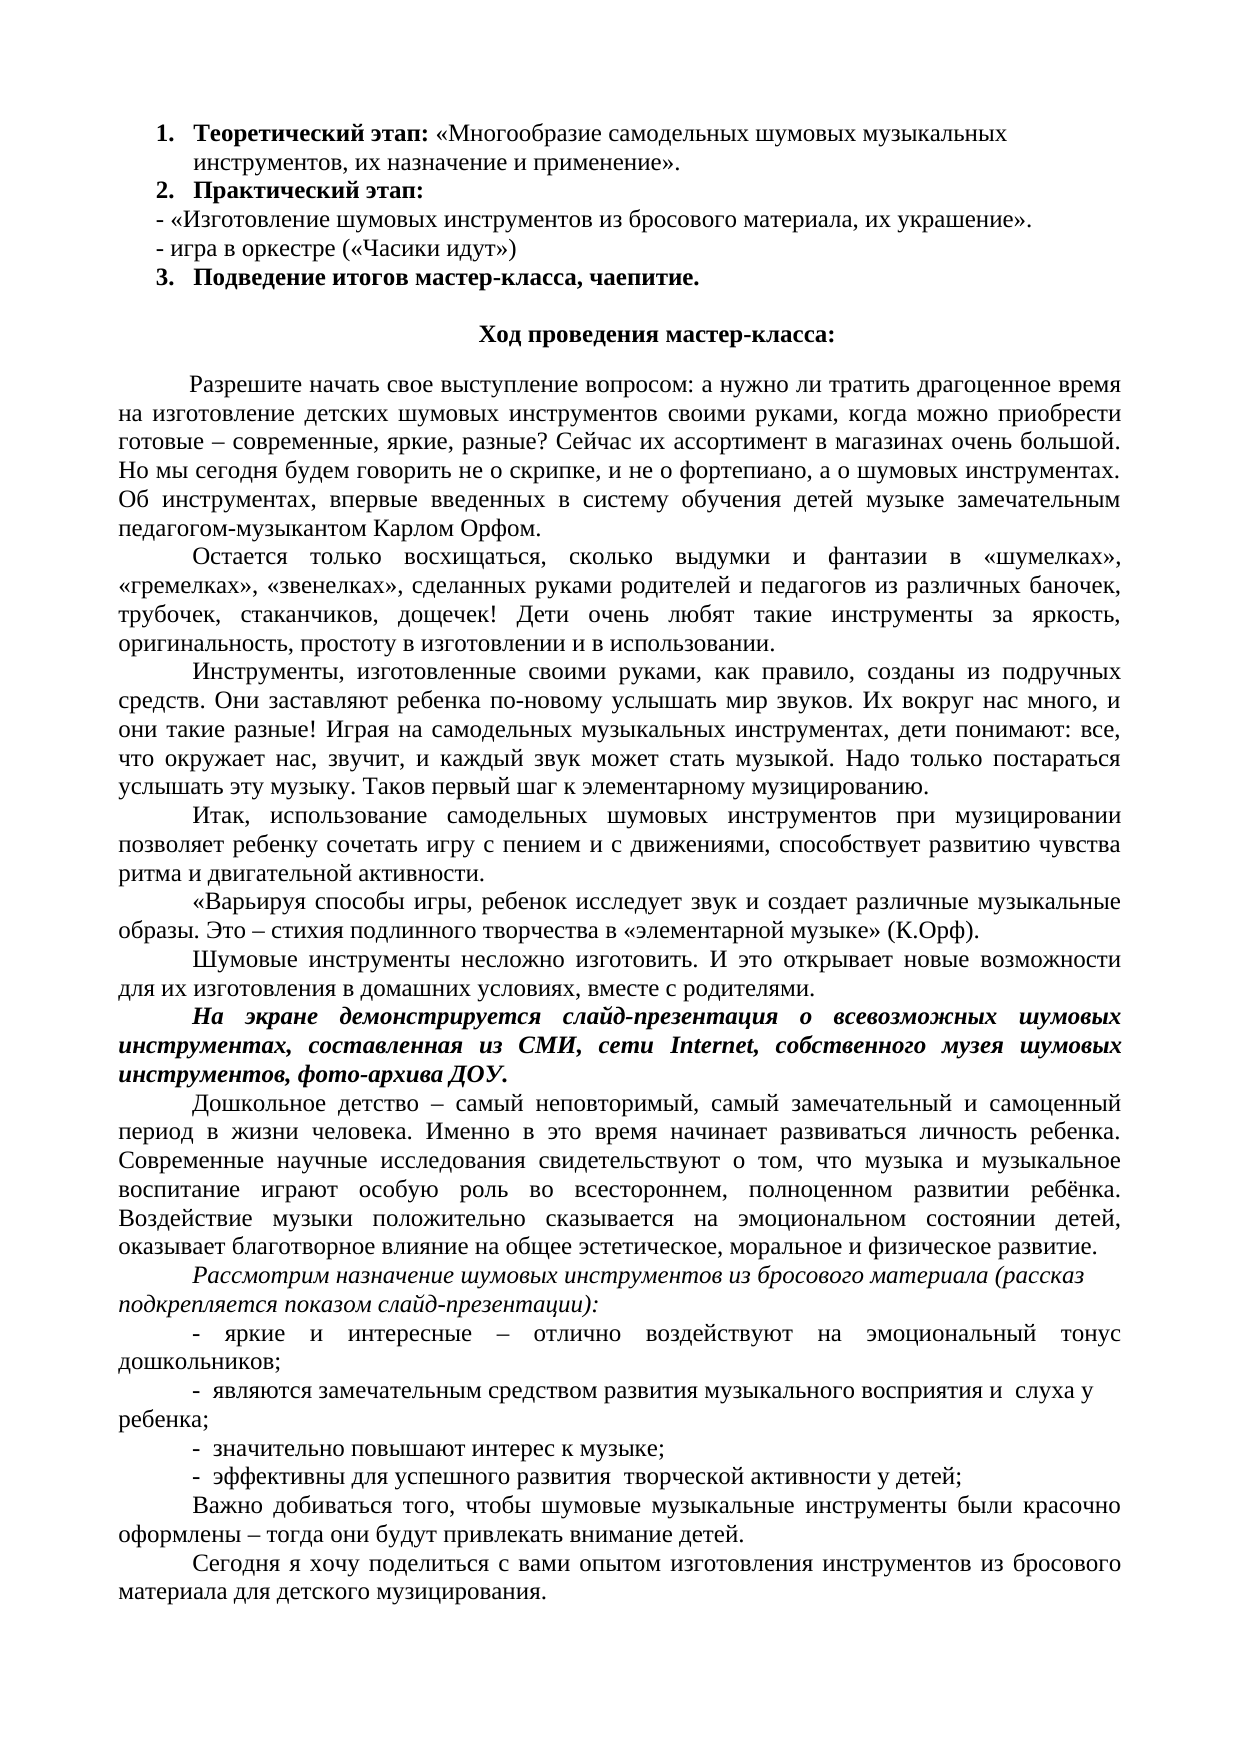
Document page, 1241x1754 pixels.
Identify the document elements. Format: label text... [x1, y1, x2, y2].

text - являются замечательным средством развития музыкального восприятия и слуха у ребенка; [118, 1375, 1122, 1433]
text Рассмотрим назначение шумовых инструментов из бросового материала (рассказ подкрепляется показом слайд-презентации): [118, 1260, 1122, 1318]
list Подведение итогов мастер-класса, чаепитие. [156, 262, 1122, 291]
text Ход проведения мастер-класса: [118, 319, 1122, 348]
text - игра в оркестре («Часики идут») [118, 233, 1122, 262]
list Практический этап: [156, 176, 1122, 204]
text Важно добиваться того, чтобы шумовые музыкальные инструменты были красочно оформлены – тогда они будут привлекать внимание детей. [118, 1490, 1122, 1548]
text Сегодня я хочу поделиться с вами опытом изготовления инструментов из бросового материала для детского музицирования. [118, 1548, 1122, 1605]
text Разрешите начать свое выступление вопросом: а нужно ли тратить драгоценное время на изготовление детских шумовых инструментов своими руками, когда можно приобрести готовые – современные, яркие, разные? Сейчас их ассортимент в магазинах очень большой. Но мы сегодня будем говорить не о скрипке, и не о фортепиано, а о шумовых инструментах. Об инструментах, впервые введенных в систему обучения детей музыке замечательным педагогом-музыкантом Карлом Орфом. [118, 369, 1122, 541]
text - «Изготовление шумовых инструментов из бросового материала, их украшение». [118, 204, 1122, 233]
text - значительно повышают интерес к музыке; [118, 1433, 1122, 1461]
text Шумовые инструменты несложно изготовить. И это открывает новые возможности для их изготовления в домашних условиях, вместе с родителями. [118, 944, 1122, 1001]
list Теоретический этап: «Многообразие самодельных шумовых музыкальных инструментов, их назначение и применение». [156, 118, 1122, 176]
text - яркие и интересные – отлично воздействуют на эмоциональный тонус дошкольников; [118, 1318, 1122, 1375]
text На экране демонстрируется слайд-презентация о всевозможных шумовых инструментах, составленная из СМИ, сети Internet, собственного музея шумовых инструментов, фото-архива ДОУ. [118, 1001, 1122, 1088]
text «Варьируя способы игры, ребенок исследует звук и создает различные музыкальные образы. Это – стихия подлинного творчества в «элементарной музыке» (К.Орф). [118, 886, 1122, 944]
text Дошкольное детство – самый неповторимый, самый замечательный и самоценный период в жизни человека. Именно в это время начинает развиваться личность ребенка. Современные научные исследования свидетельствуют о том, что музыка и музыкальное воспитание играют особую роль во всестороннем, полноценном развитии ребёнка. Воздействие музыки положительно сказывается на эмоциональном состоянии детей, оказывает благотворное влияние на общее эстетическое, моральное и физическое развитие. [118, 1088, 1122, 1260]
text - эффективны для успешного развития творческой активности у детей; [118, 1461, 1122, 1490]
text Итак, использование самодельных шумовых инструментов при музицировании позволяет ребенку сочетать игру с пением и с движениями, способствует развитию чувства ритма и двигательной активности. [118, 800, 1122, 886]
text Остается только восхищаться, сколько выдумки и фантазии в «шумелках», «гремелках», «звенелках», сделанных руками родителей и педагогов из различных баночек, трубочек, стаканчиков, дощечек! Дети очень любят такие инструменты за яркость, оригинальность, простоту в изготовлении и в использовании. [118, 541, 1122, 656]
text Инструменты, изготовленные своими руками, как правило, созданы из подручных средств. Они заставляют ребенка по-новому услышать мир звуков. Их вокруг нас много, и они такие разные! Играя на самодельных музыкальных инструментах, дети понимают: все, что окружает нас, звучит, и каждый звук может стать музыкой. Надо только постараться услышать эту музыку. Таков первый шаг к элементарному музицированию. [118, 656, 1122, 800]
